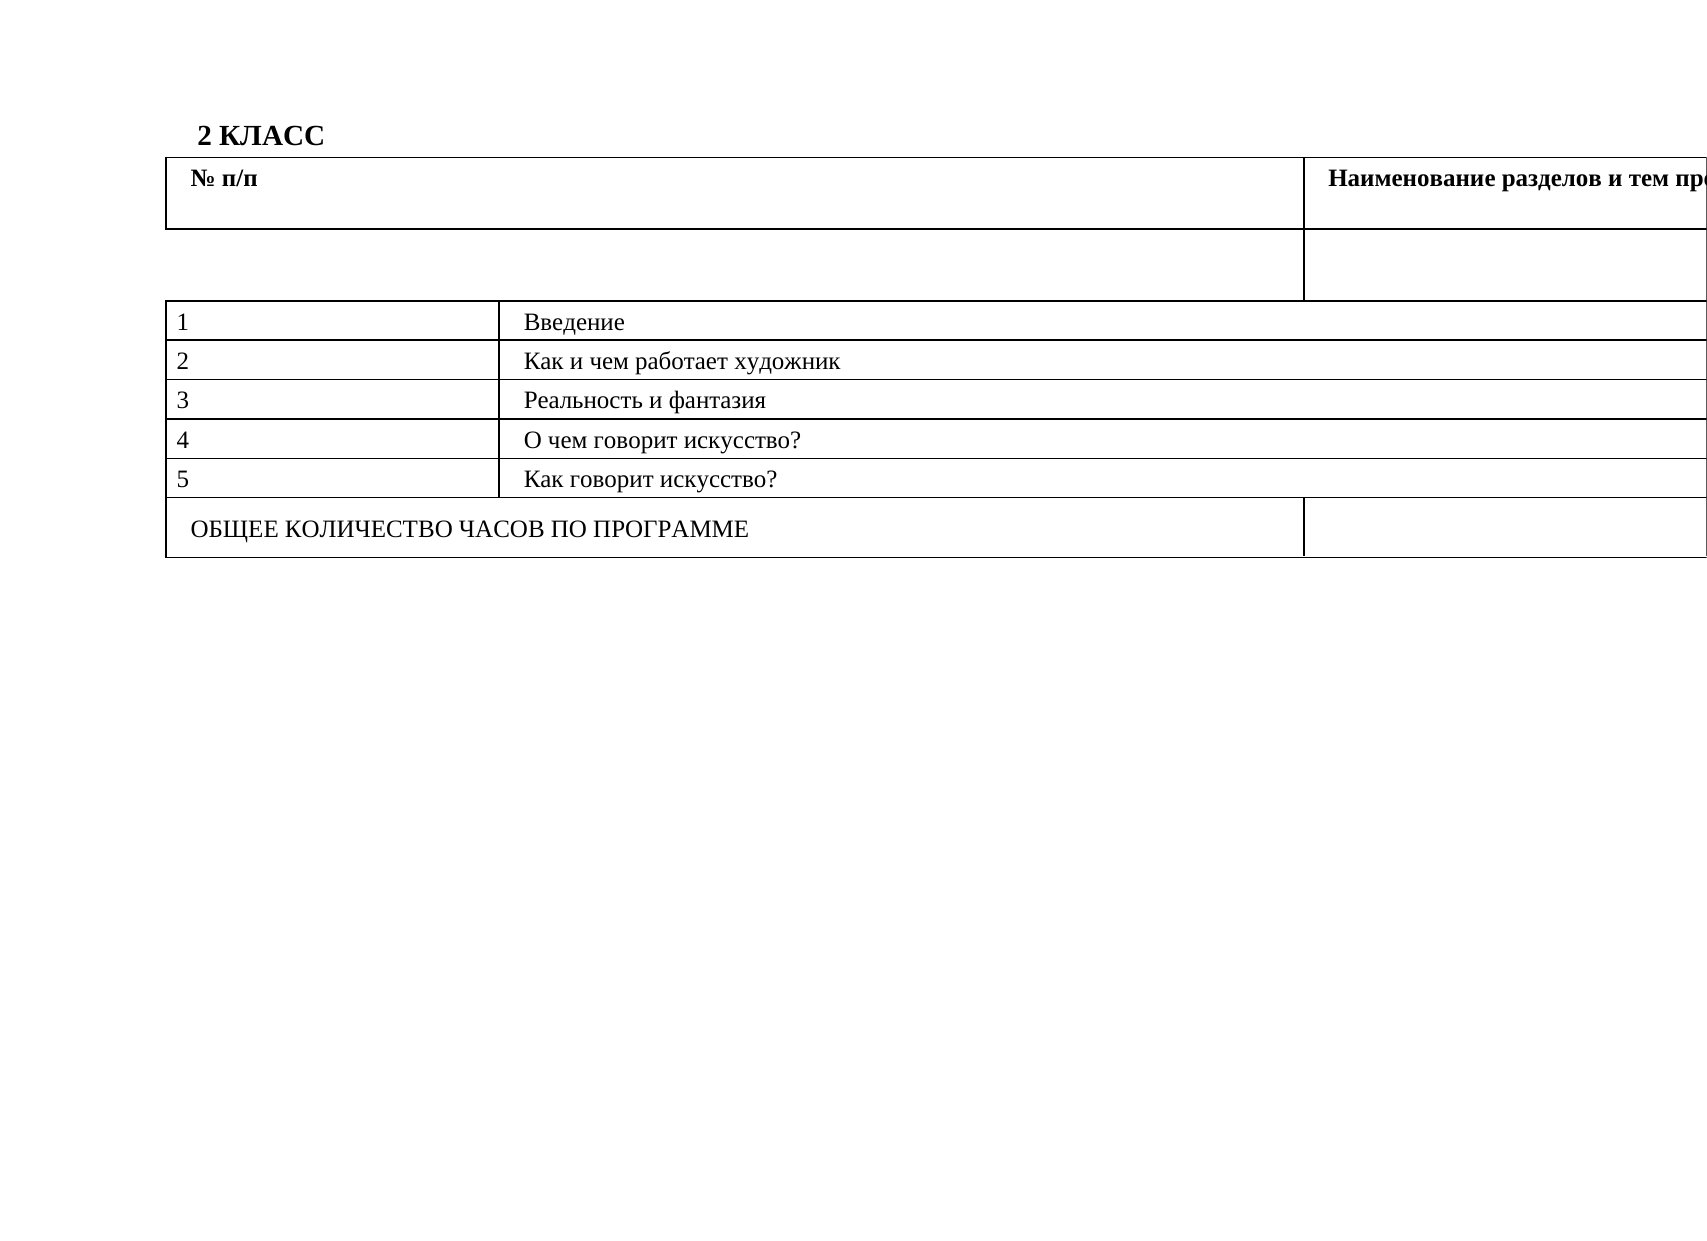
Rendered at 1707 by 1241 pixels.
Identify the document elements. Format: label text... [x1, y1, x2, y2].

table_header № п/п [167, 158, 1303, 228]
table_cell 1 [167, 302, 498, 339]
table_cell О чем говорит искусство? [500, 420, 1706, 457]
table_cell Введение [500, 302, 1706, 339]
table_cell 34 [1305, 498, 1706, 556]
table_cell Реальность и фантазия [500, 380, 1706, 418]
table_cell 3 [167, 380, 498, 418]
text 2 КЛАСС [190, 118, 1618, 152]
table_cell 5 [167, 459, 498, 497]
table_cell 2 [167, 341, 498, 379]
table_cell Как говорит искусство? [500, 459, 1706, 497]
table_cell ОБЩЕЕ КОЛИЧЕСТВО ЧАСОВ ПО ПРОГРАММЕ [167, 498, 1303, 556]
table_cell Как и чем работает художник [500, 341, 1706, 379]
table_cell 4 [167, 420, 498, 457]
table_header Наименование разделов и тем программы [1305, 158, 1706, 228]
